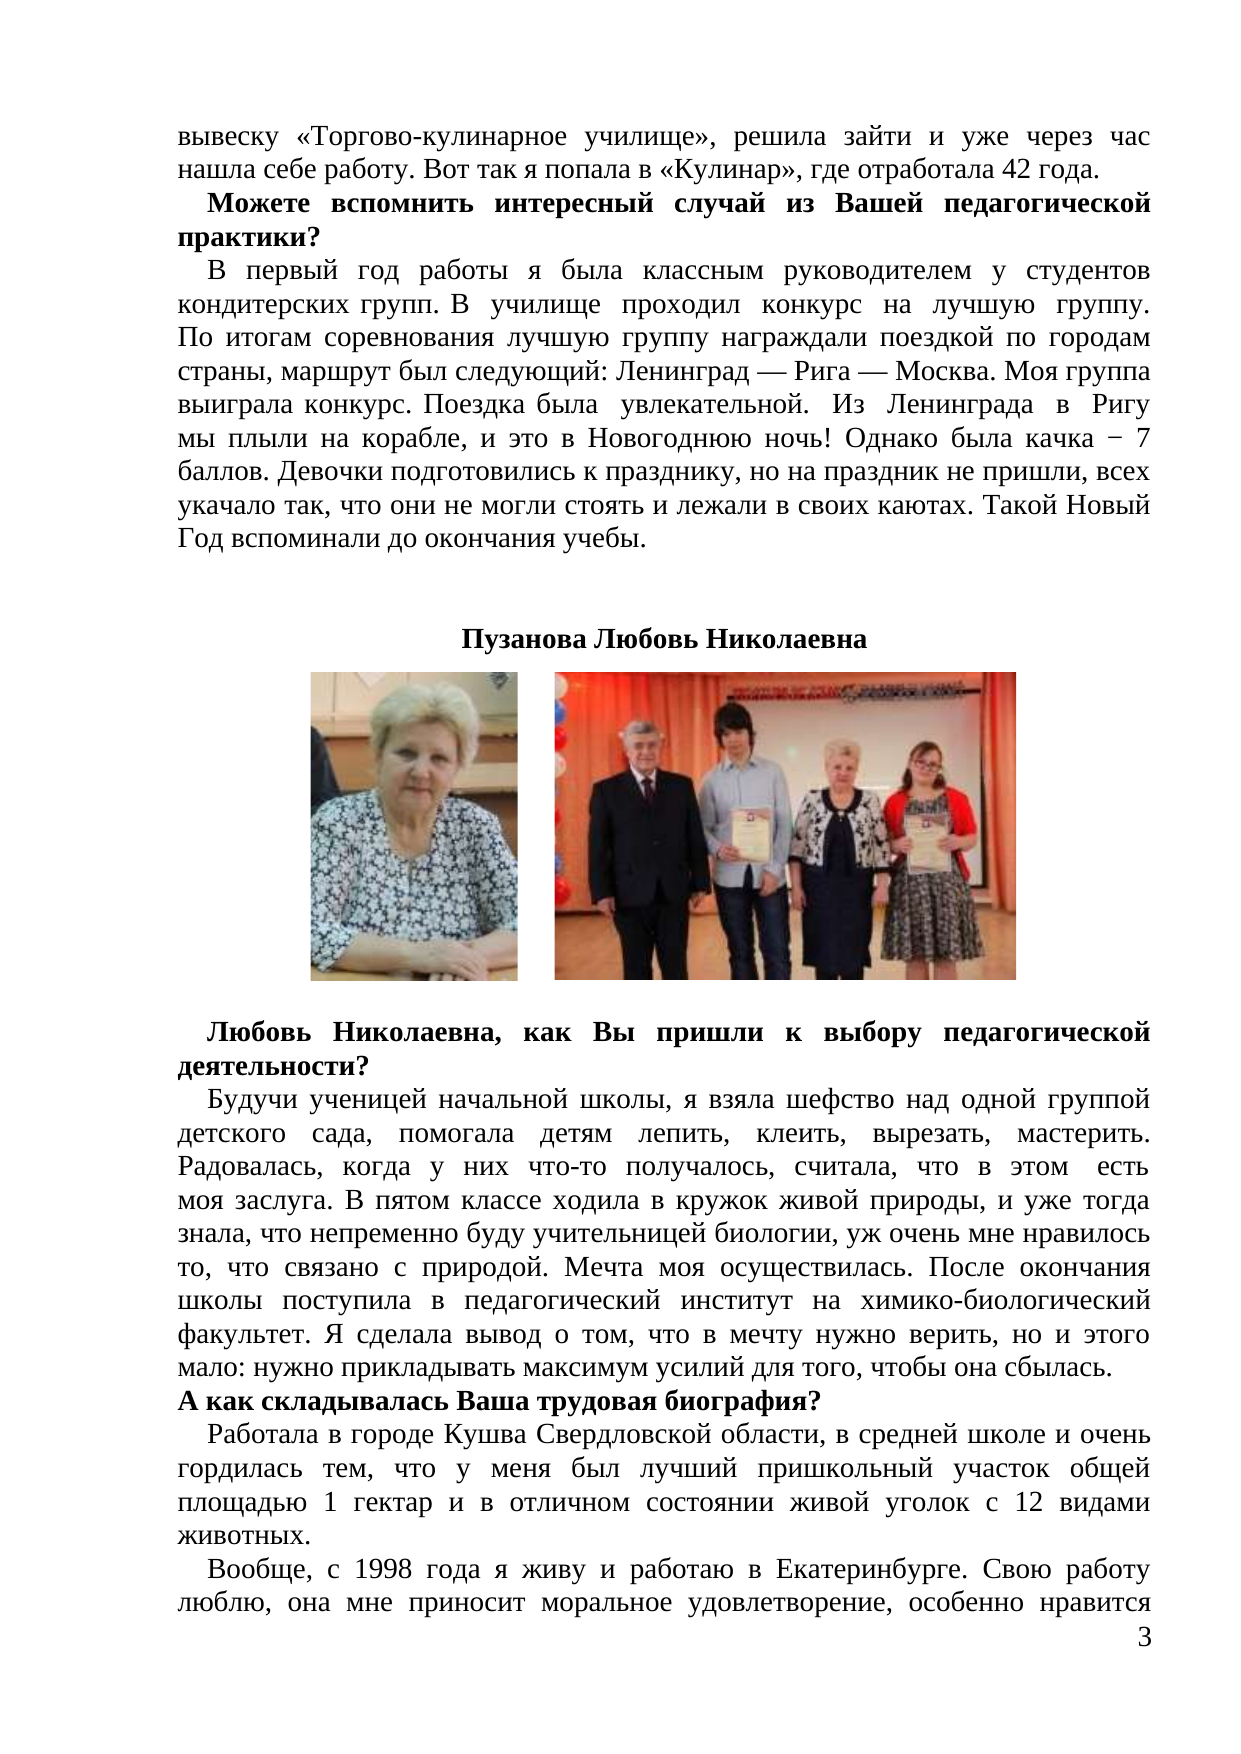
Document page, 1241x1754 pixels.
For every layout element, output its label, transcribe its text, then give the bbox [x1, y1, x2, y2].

text Любовь Николаевна, как Вы пришли к выбору педагогической деятельности? [177, 1014, 1152, 1081]
text Работала в городе Кушва Свердловской области, в средней школе и очень гордилась тем, что у меня был лучший пришкольный участок общей площадью 1 гектар и в отличном состоянии живой уголок с 12 видами животных. [177, 1417, 1152, 1551]
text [177, 1551, 1152, 1618]
text В первый год работы я была классным руководителем у студентов кондитерских групп. В училище проходил конкурс на лучшую группу. По итогам соревнования лучшую группу награждали поездкой по городам страны, маршрут был следующий: Ленинград — Рига — Москва. Моя группа выиграла конкурс. Поездка была увлекательной. Из Ленинграда в Ригу мы плыли на корабле, и это в Новогоднюю ночь! Однако была качка − 7 баллов. Девочки подготовились к празднику, но на праздник не пришли, всех укачало так, что они не могли стоять и лежали в своих каютах. Такой Новый Год вспоминали до окончания учебы. [177, 252, 1152, 554]
text Пузанова Любовь Николаевна [177, 621, 1152, 655]
picture [310, 672, 518, 981]
text А как складывалась Ваша трудовая биография? [177, 1383, 1152, 1417]
text Можете вспомнить интересный случай из Вашей педагогической практики? [177, 185, 1152, 252]
picture [554, 672, 1017, 980]
text Будучи ученицей начальной школы, я взяла шефство над одной группой детского сада, помогала детям лепить, клеить, вырезать, мастерить. Радовалась, когда у них что-то получалось, считала, что в этом есть моя заслуга. В пятом классе ходила в кружок живой природы, и уже тогда знала, что непременно буду учительницей биологии, уж очень мне нравилось то, что связано с природой. Мечта моя осуществилась. После окончания школы поступила в педагогический институт на химико-биологический факультет. Я сделала вывод о том, что в мечту нужно верить, но и этого мало: нужно прикладывать максимум усилий для того, чтобы она сбылась. [177, 1081, 1152, 1383]
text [177, 118, 1152, 185]
